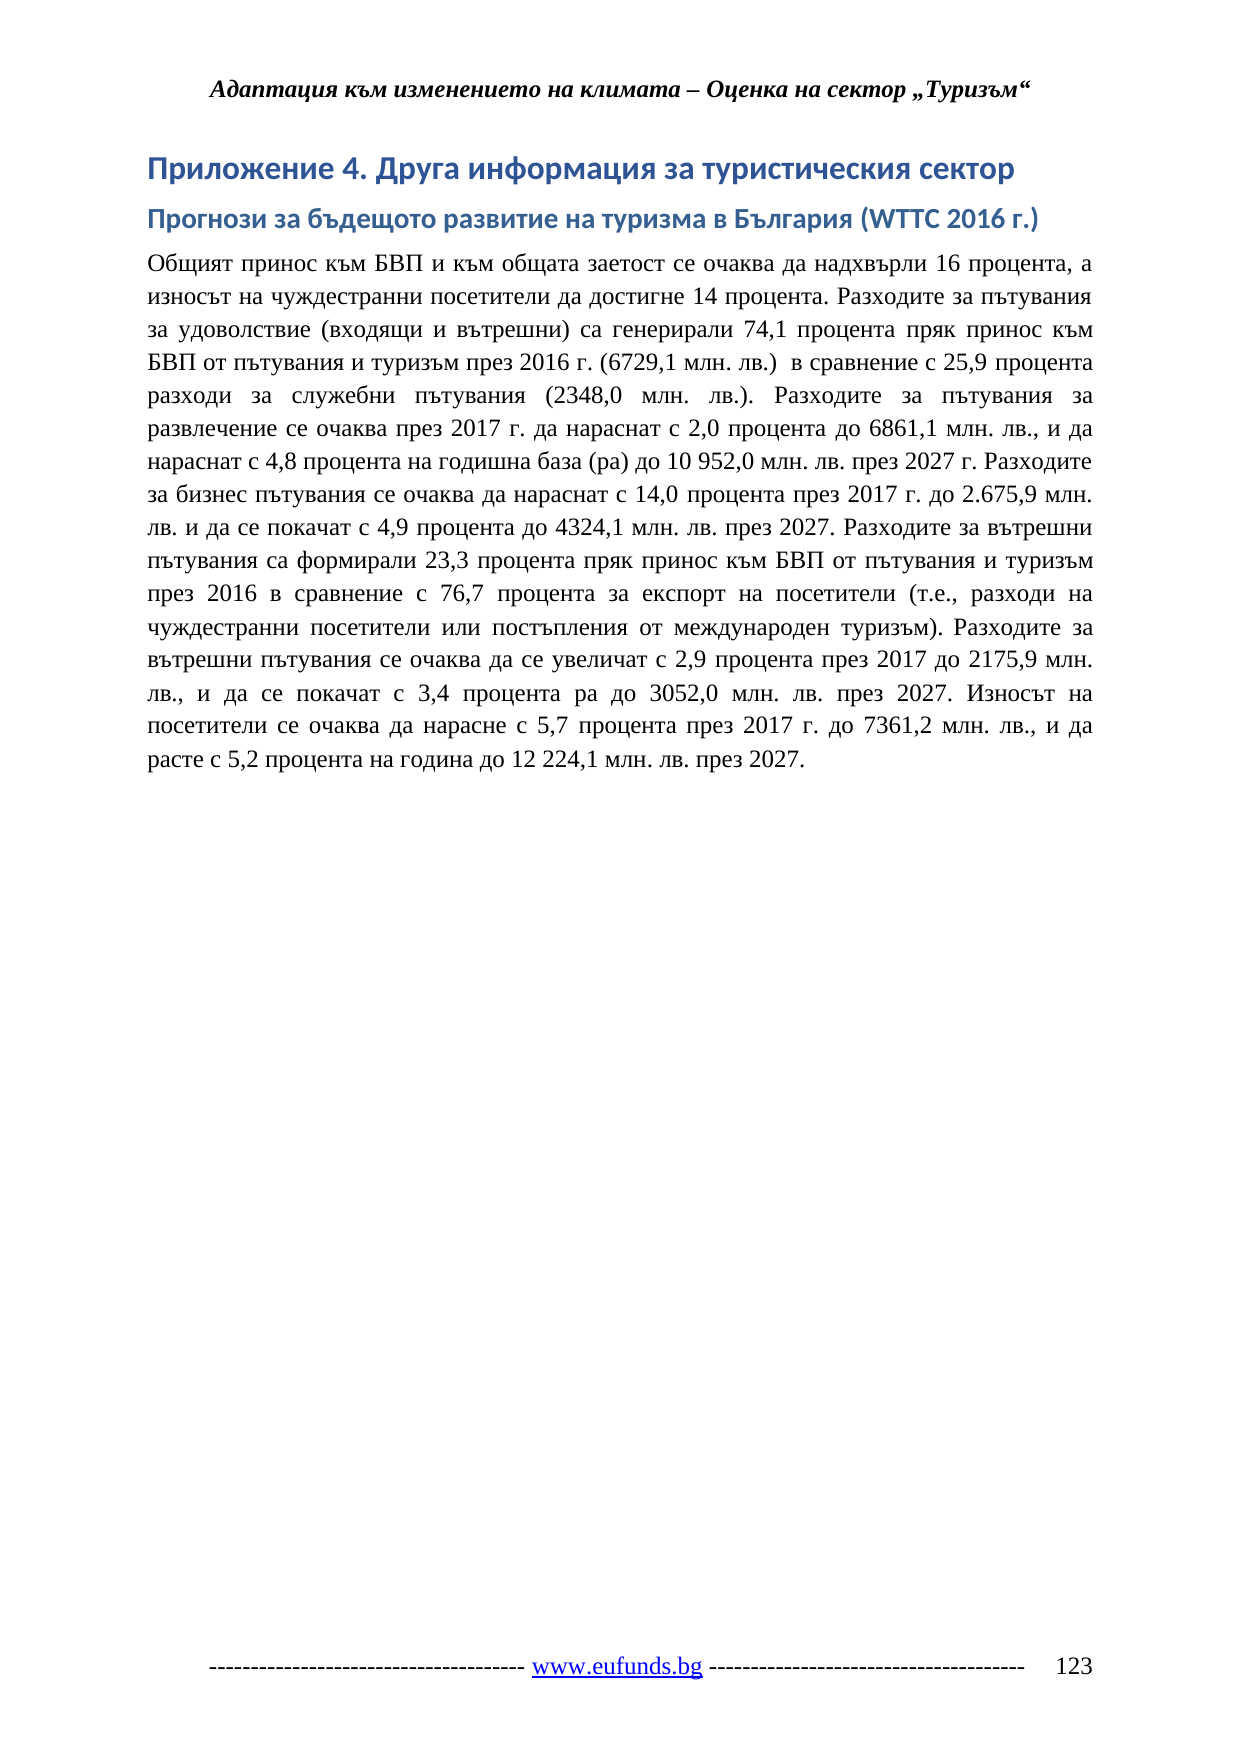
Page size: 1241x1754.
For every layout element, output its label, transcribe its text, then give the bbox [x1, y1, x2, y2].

text Общият принос към БВП и към общата заетост се очаква да надхвърли 16 процента, а износът на чуждестранни посетители да достигне 14 процента. Разходите за пътувания за удоволствие (входящи и вътрешни) са генерирали 74,1 процента пряк принос към БВП от пътувания и туризъм през 2016 г. (6729,1 млн. лв.) в сравнение с 25,9 процента разходи за служебни пътувания (2348,0 млн. лв.). Разходите за пътувания за развлечение се очаква през 2017 г. да нараснат с 2,0 процента до 6861,1 млн. лв., и да нараснат с 4,8 процента на годишна база (pa) до 10 952,0 млн. лв. през 2027 г. Разходите за бизнес пътувания се очаква да нараснат с 14,0 процента през 2017 г. до 2.675,9 млн. лв. и да се покачат с 4,9 процента до 4324,1 млн. лв. през 2027. Разходите за вътрешни пътувания са формирали 23,3 процента пряк принос към БВП от пътувания и туризъм през 2016 в сравнение с 76,7 процента за експорт на посетители (т.е., разходи на чуждестранни посетители или постъпления от международен туризъм). Разходите за вътрешни пътувания се очаква да се увеличат с 2,9 процента през 2017 до 2175,9 млн. лв., и да се покачат с 3,4 процента pa до 3052,0 млн. лв. през 2027. Износът на посетители се очаква да нарасне с 5,7 процента през 2017 г. до 7361,2 млн. лв., и да расте с 5,2 процента на година до 12 224,1 млн. лв. през 2027. [147, 248, 1093, 772]
subtitle Прогнози за бъдещото развитие на туризма в България (WTTC 2016 г.) [147, 200, 1093, 236]
subtitle Приложение 4. Друга информация за туристическия сектор [147, 147, 1093, 188]
